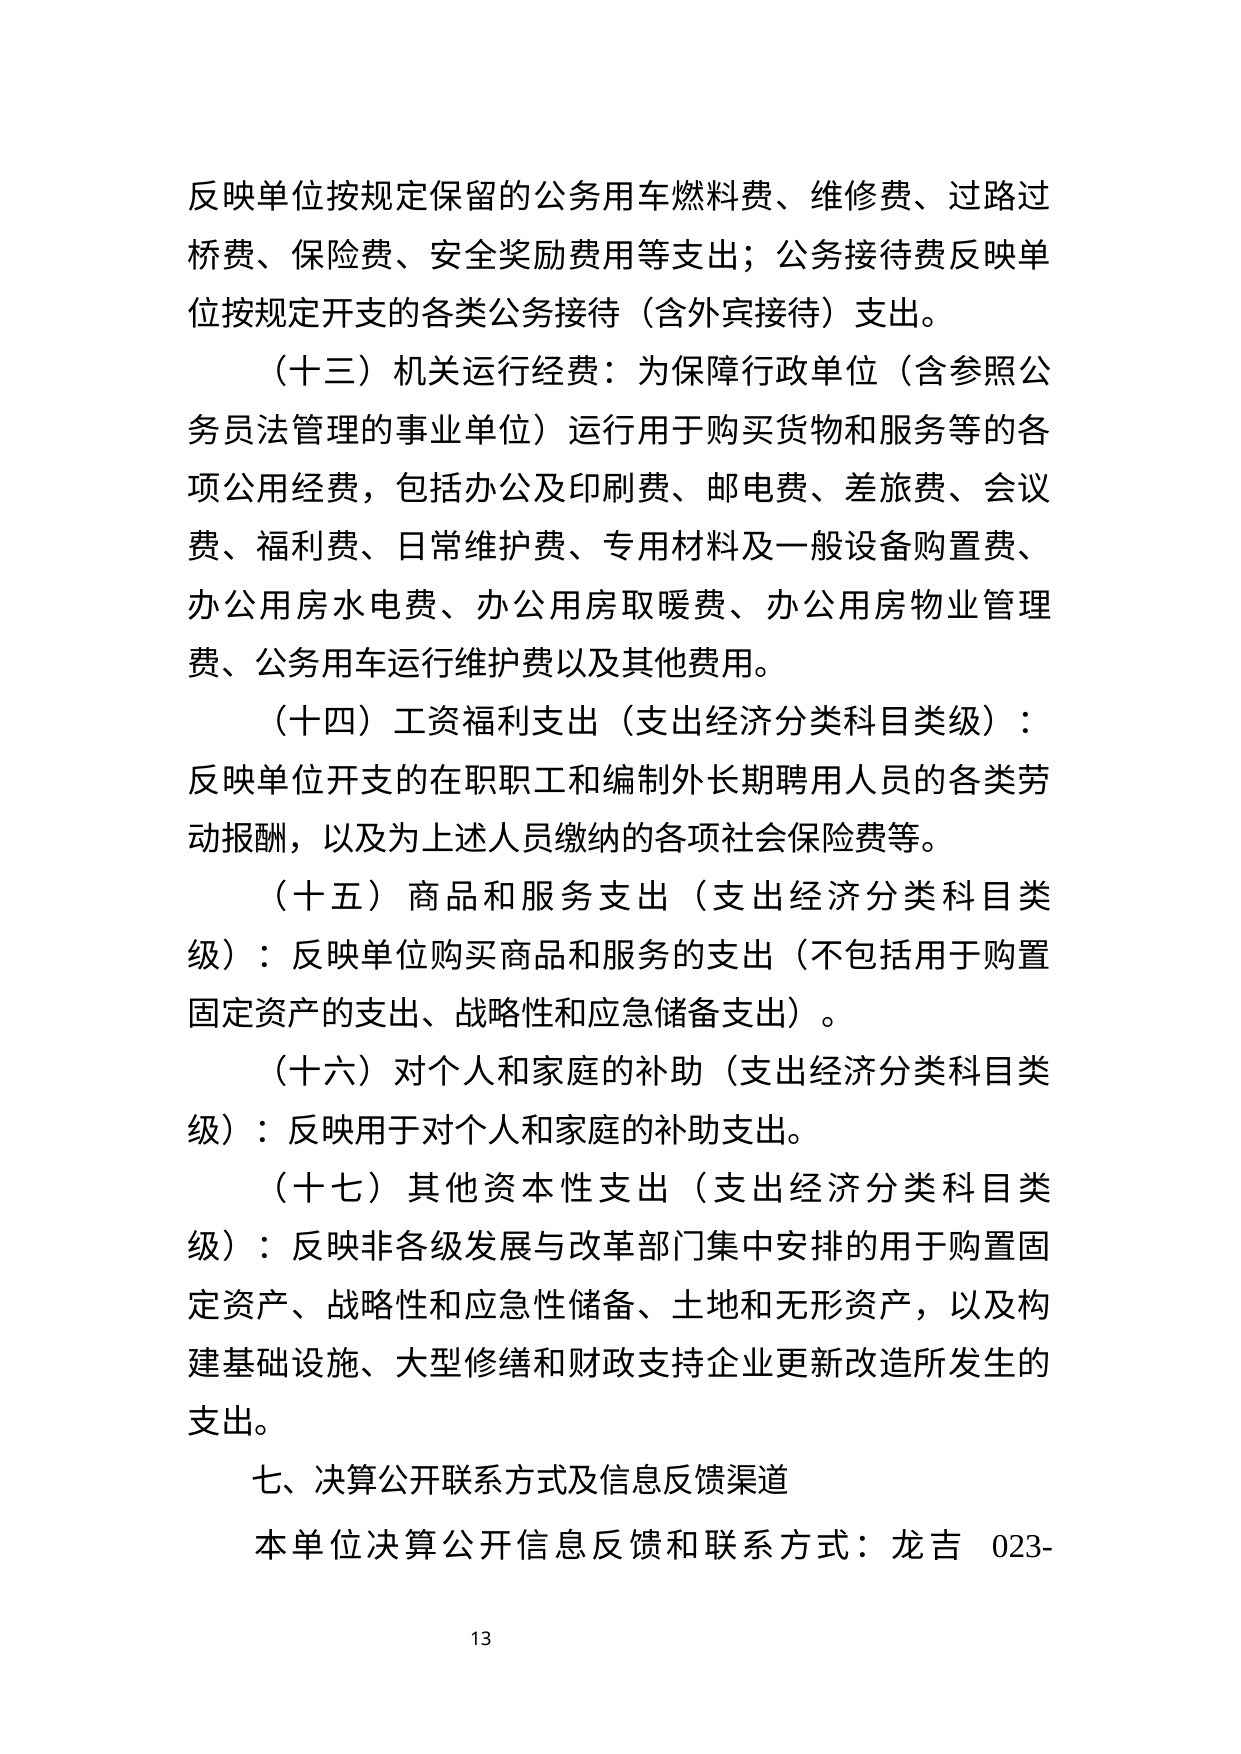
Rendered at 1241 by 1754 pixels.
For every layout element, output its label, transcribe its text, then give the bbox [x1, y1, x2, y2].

text （十三）机关运行经费：为保障行政单位（含参照公务员法管理的事业单位）运行用于购买货物和服务等的各项公用经费，包括办公及印刷费、邮电费、差旅费、会议费、福利费、日常维护费、专用材料及一般设备购置费、办公用房水电费、办公用房取暖费、办公用房物业管理费、公务用车运行维护费以及其他费用。 [187, 337, 1053, 687]
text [187, 1510, 1053, 1569]
list 七、决算公开联系方式及信息反馈渠道 [187, 1445, 1053, 1510]
text （十四）工资福利支出（支出经济分类科目类级）：反映单位开支的在职职工和编制外长期聘用人员的各类劳动报酬，以及为上述人员缴纳的各项社会保险费等。 [187, 687, 1053, 862]
text （十六）对个人和家庭的补助（支出经济分类科目类级）：反映用于对个人和家庭的补助支出。 [187, 1037, 1053, 1154]
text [187, 162, 1053, 337]
text （十七）其他资本性支出（支出经济分类科目类级）：反映非各级发展与改革部门集中安排的用于购置固定资产、战略性和应急性储备、土地和无形资产，以及构建基础设施、大型修缮和财政支持企业更新改造所发生的支出。 [187, 1154, 1053, 1445]
text （十五）商品和服务支出（支出经济分类科目类级）：反映单位购买商品和服务的支出（不包括用于购置固定资产的支出、战略性和应急储备支出）。 [187, 862, 1053, 1037]
